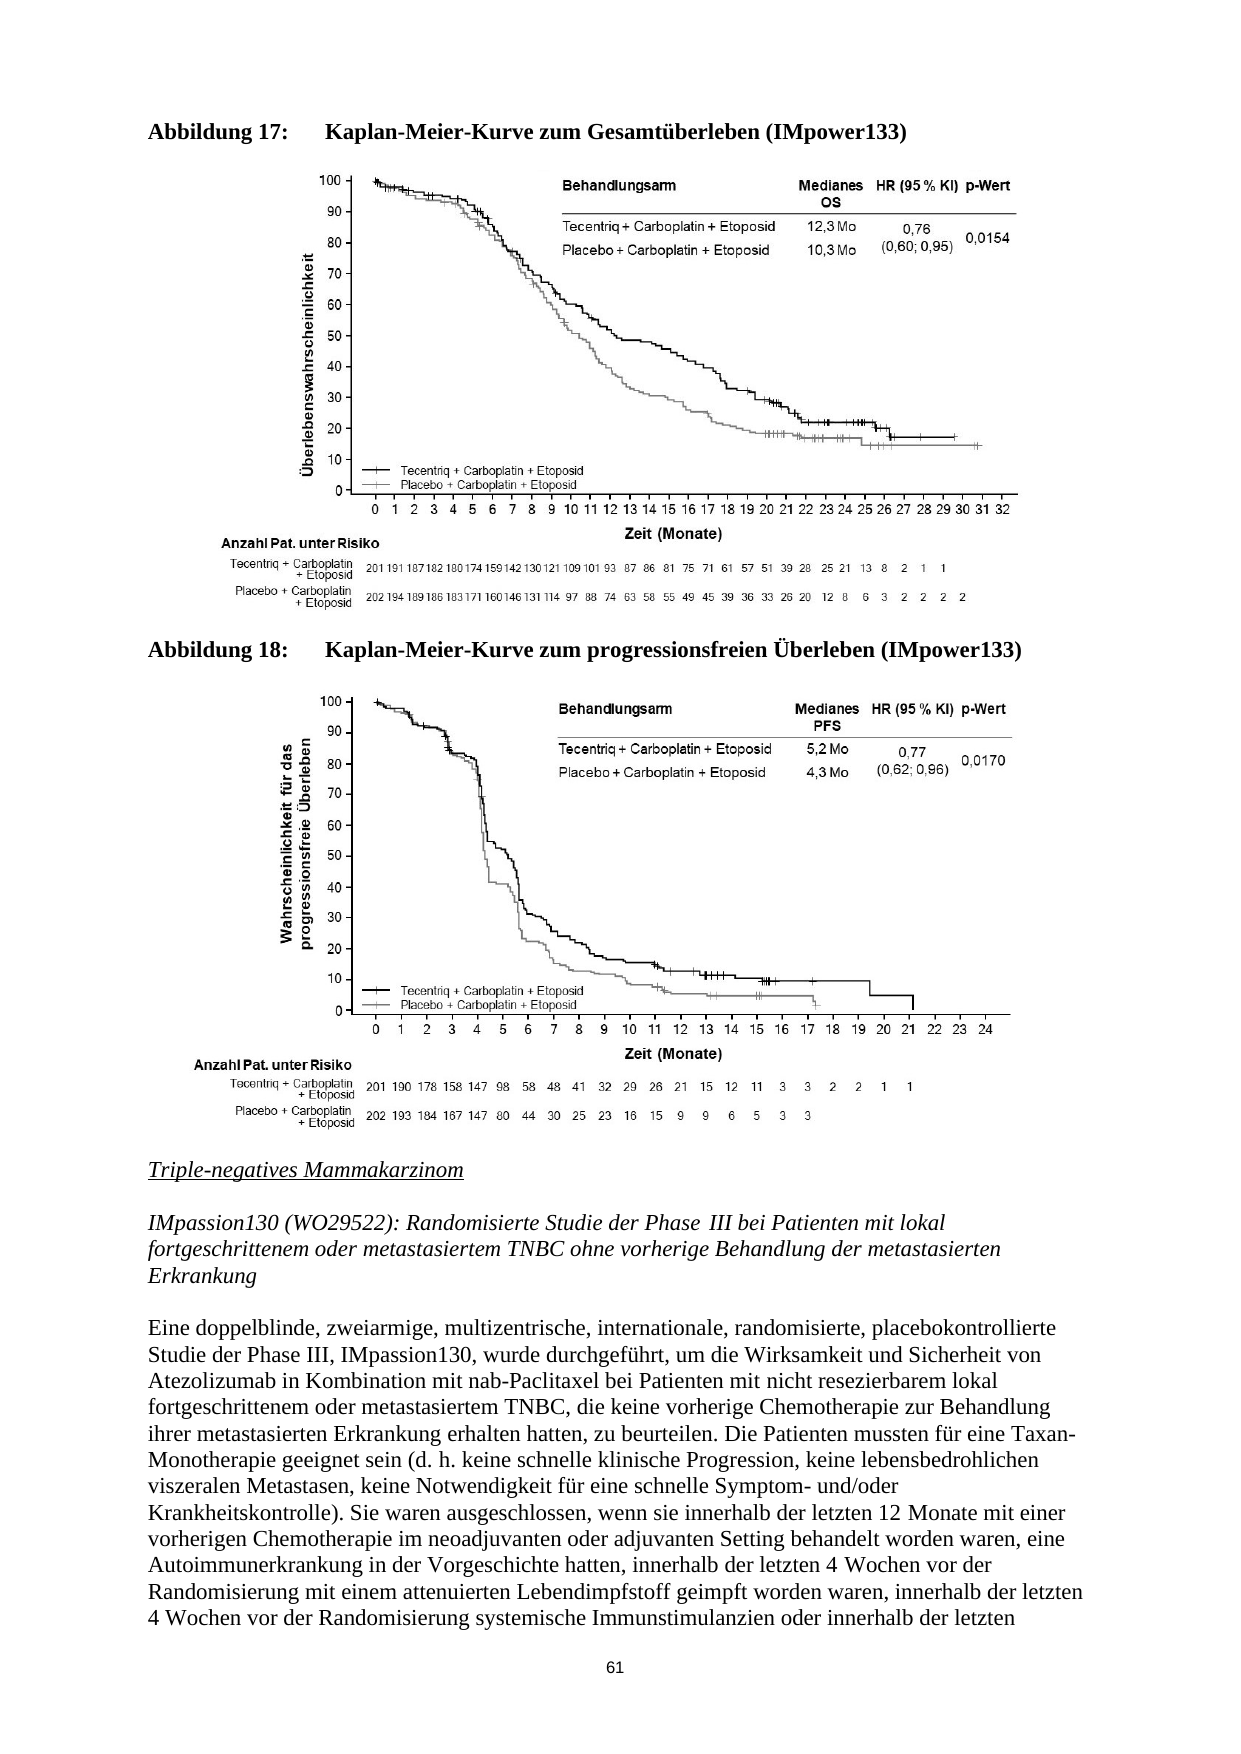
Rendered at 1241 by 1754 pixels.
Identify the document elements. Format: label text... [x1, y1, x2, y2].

text IMpassion130 (WO29522): Randomisierte Studie der Phase III bei Patienten mit lokal fortgeschrittenem oder metastasiertem TNBC ohne vorherige Behandlung der metastasierten Erkrankung [148, 1209, 1092, 1288]
picture [147, 170, 1093, 611]
picture [147, 689, 1093, 1130]
text Triple-negatives Mammakarzinom [148, 1156, 1092, 1183]
text Abbildung 18: Kaplan-Meier-Kurve zum progressionsfreien Überleben (IMpower133) [148, 636, 1092, 663]
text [148, 1314, 1092, 1631]
text Abbildung 17: Kaplan-Meier-Kurve zum Gesamtüberleben (IMpower133) [148, 118, 1092, 144]
